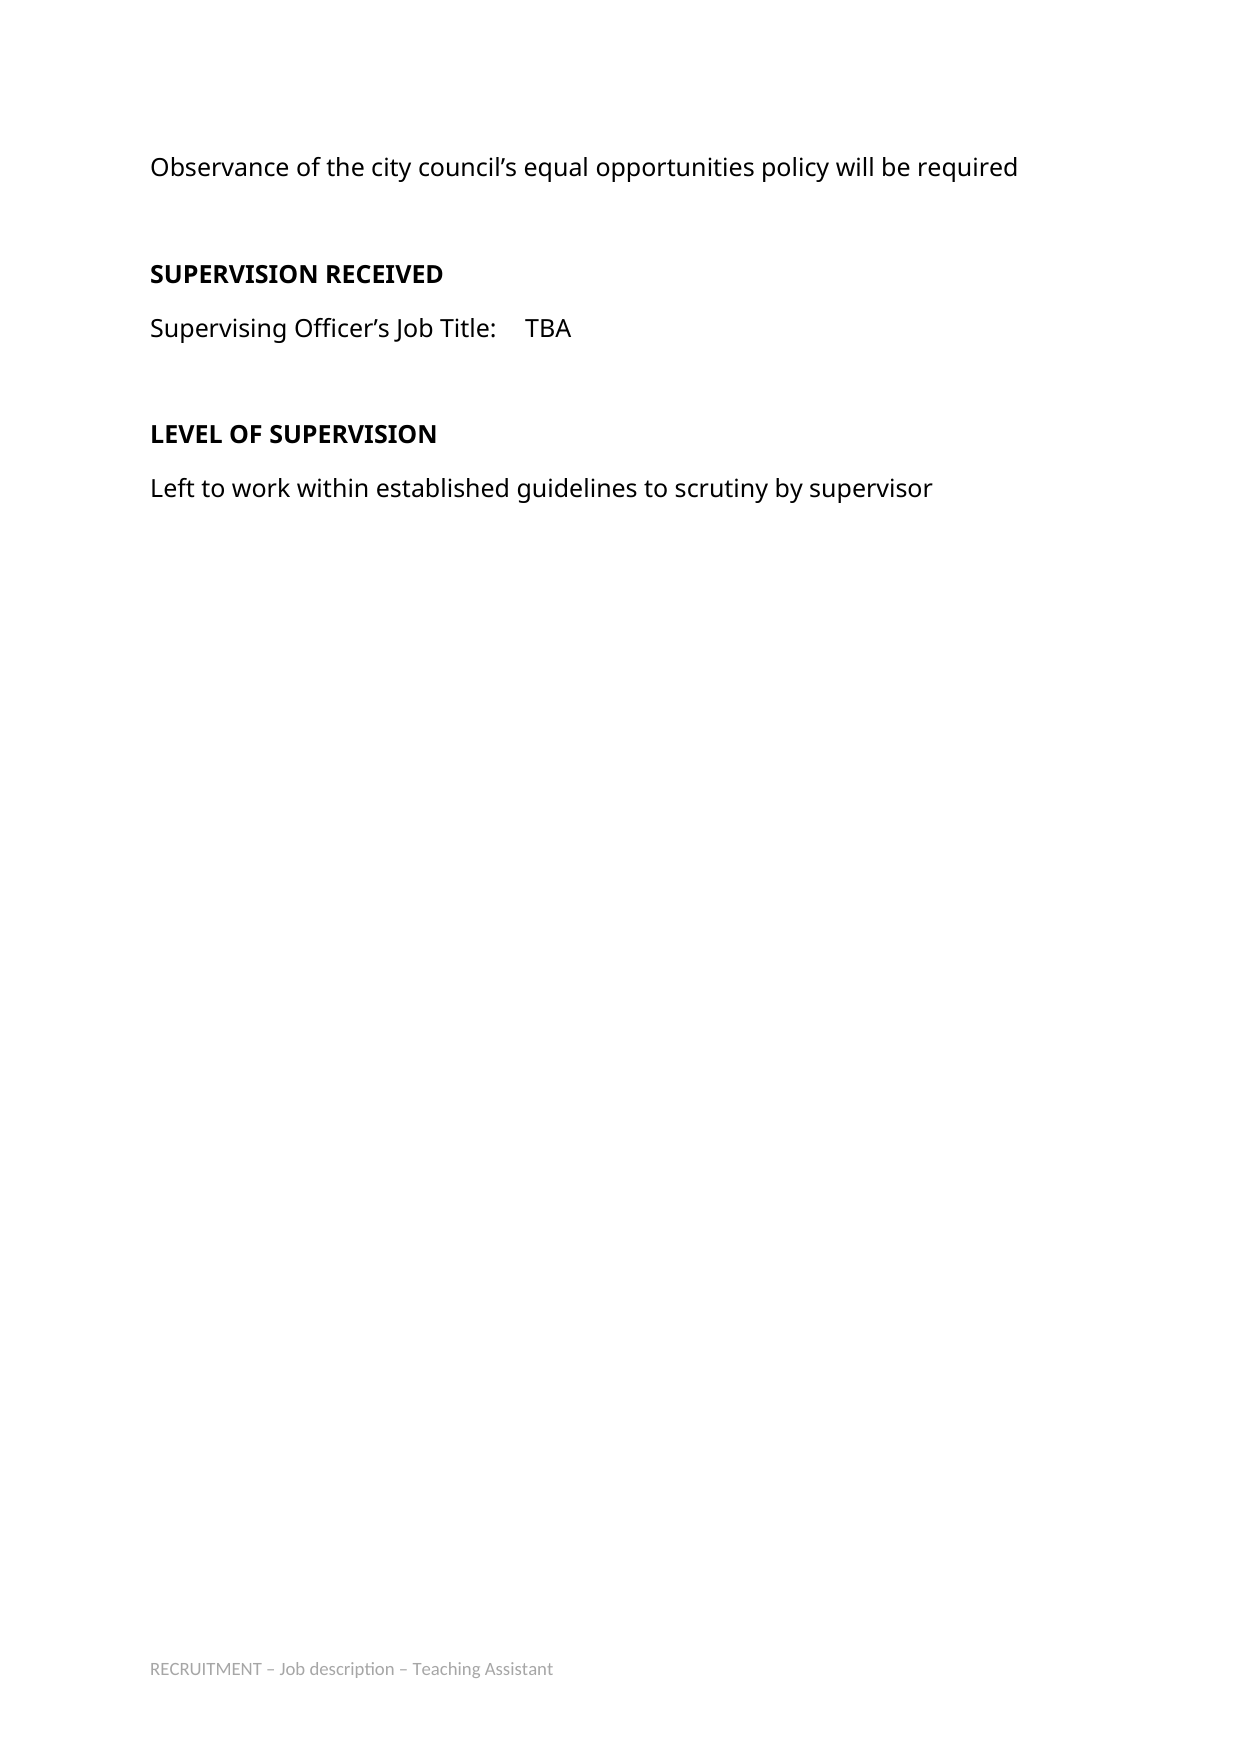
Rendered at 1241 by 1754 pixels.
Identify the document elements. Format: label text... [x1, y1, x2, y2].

text Left to work within established guidelines to scrutiny by supervisor [150, 471, 1090, 505]
text SUPERVISION RECEIVED [150, 257, 1090, 291]
text Observance of the city council’s equal opportunities policy will be required [150, 150, 1090, 184]
text LEVEL OF SUPERVISION [150, 417, 1090, 451]
text Supervising Officer’s Job Title: TBA [150, 310, 1090, 344]
